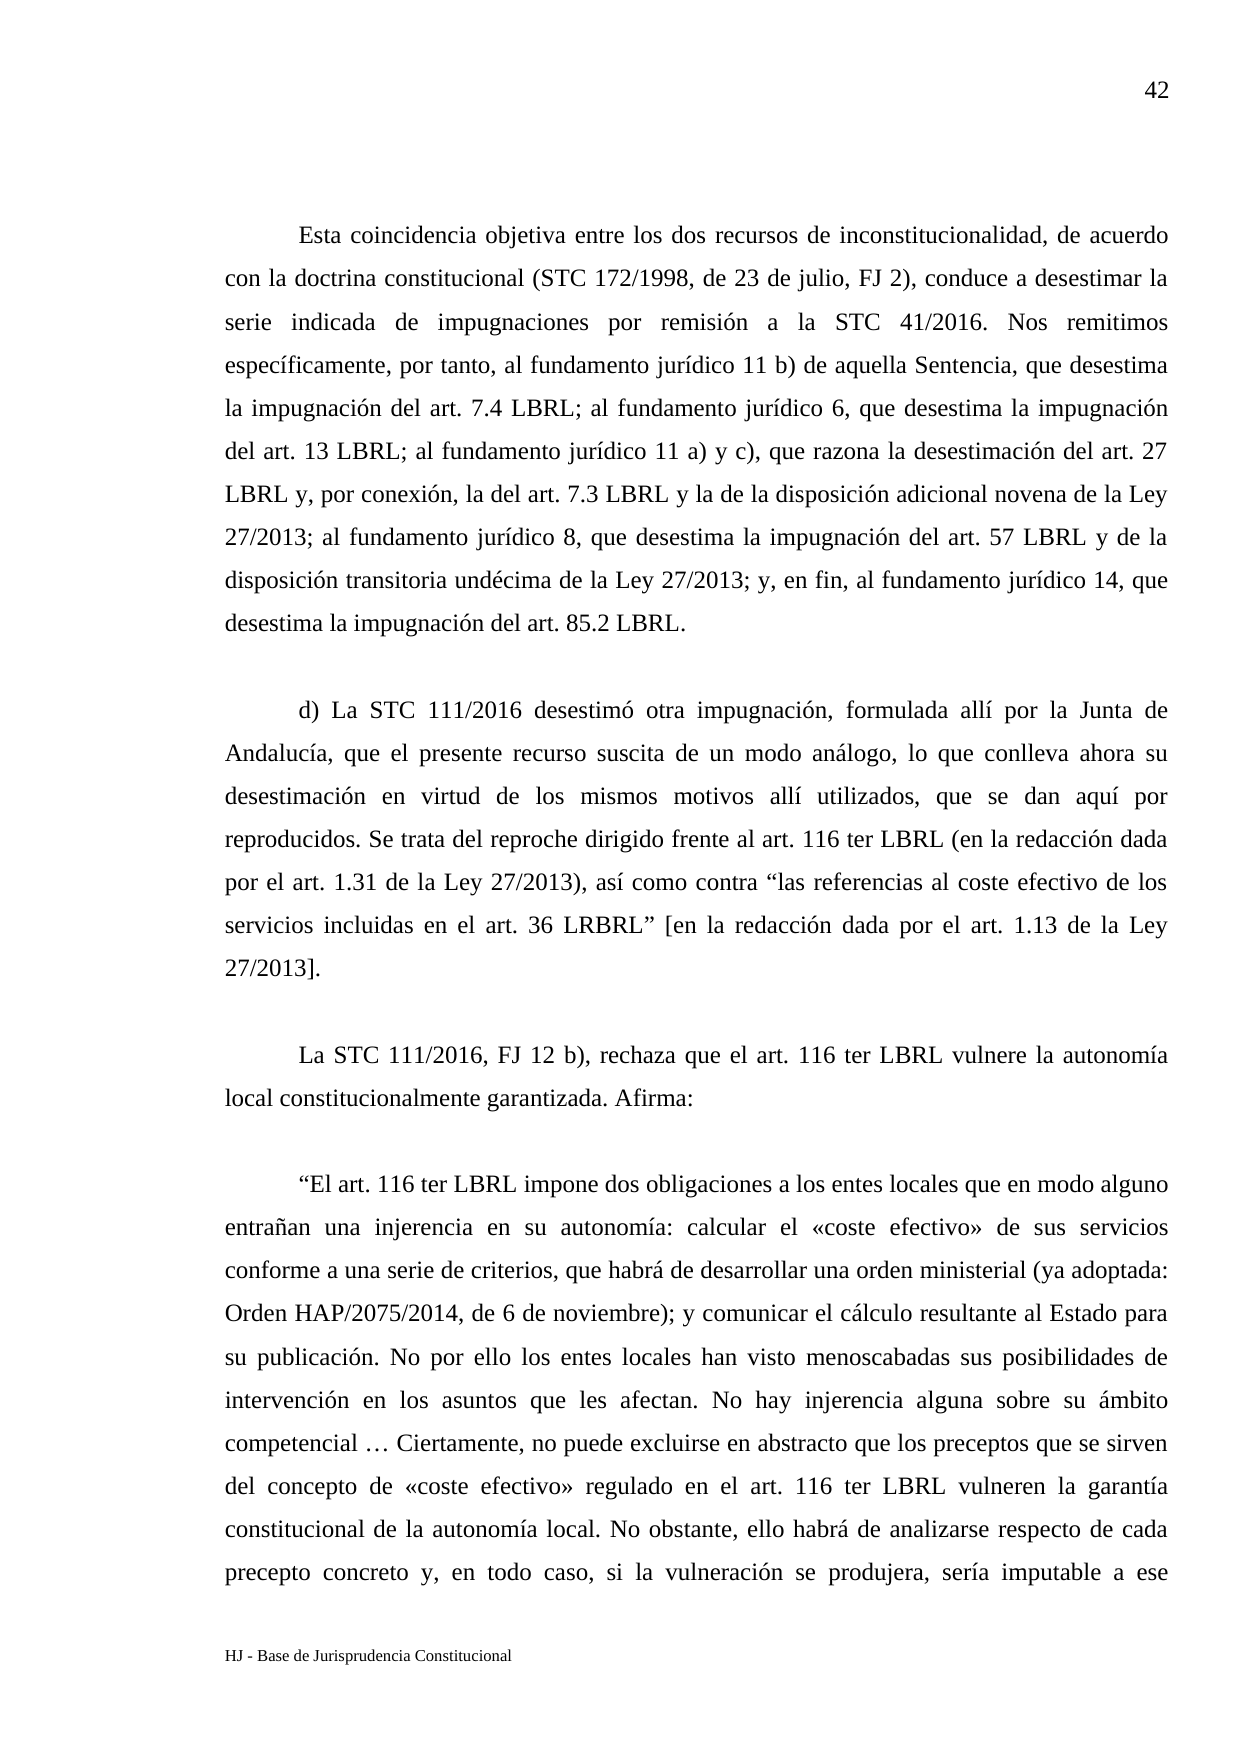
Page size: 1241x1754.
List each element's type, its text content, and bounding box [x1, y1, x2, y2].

text Esta coincidencia objetiva entre los dos recursos de inconstitucionalidad, de acuerdo con la doctrina constitucional (STC 172/1998, de 23 de julio, FJ 2), conduce a desestimar la serie indicada de impugnaciones por remisión a la STC 41/2016. Nos remitimos específicamente, por tanto, al fundamento jurídico 11 b) de aquella Sentencia, que desestima la impugnación del art. 7.4 LBRL; al fundamento jurídico 6, que desestima la impugnación del art. 13 LBRL; al fundamento jurídico 11 a) y c), que razona la desestimación del art. 27 LBRL y, por conexión, la del art. 7.3 LBRL y la de la disposición adicional novena de la Ley 27/2013; al fundamento jurídico 8, que desestima la impugnación del art. 57 LBRL y de la disposición transitoria undécima de la Ley 27/2013; y, en fin, al fundamento jurídico 14, que desestima la impugnación del art. 85.2 LBRL. [224, 220, 1169, 637]
text d) La STC 111/2016 desestimó otra impugnación, formulada allí por la Junta de Andalucía, que el presente recurso suscita de un modo análogo, lo que conlleva ahora su desestimación en virtud de los mismos motivos allí utilizados, que se dan aquí por reproducidos. Se trata del reproche dirigido frente al art. 116 ter LBRL (en la redacción dada por el art. 1.31 de la Ley 27/2013), así como contra “las referencias al coste efectivo de los servicios incluidas en el art. 36 LRBRL” [en la redacción dada por el art. 1.13 de la Ley 27/2013]. [224, 695, 1169, 982]
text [224, 1169, 1169, 1586]
text La STC 111/2016, FJ 12 b), rechaza que el art. 116 ter LBRL vulnere la autonomía local constitucionalmente garantizada. Afirma: [224, 1040, 1169, 1112]
